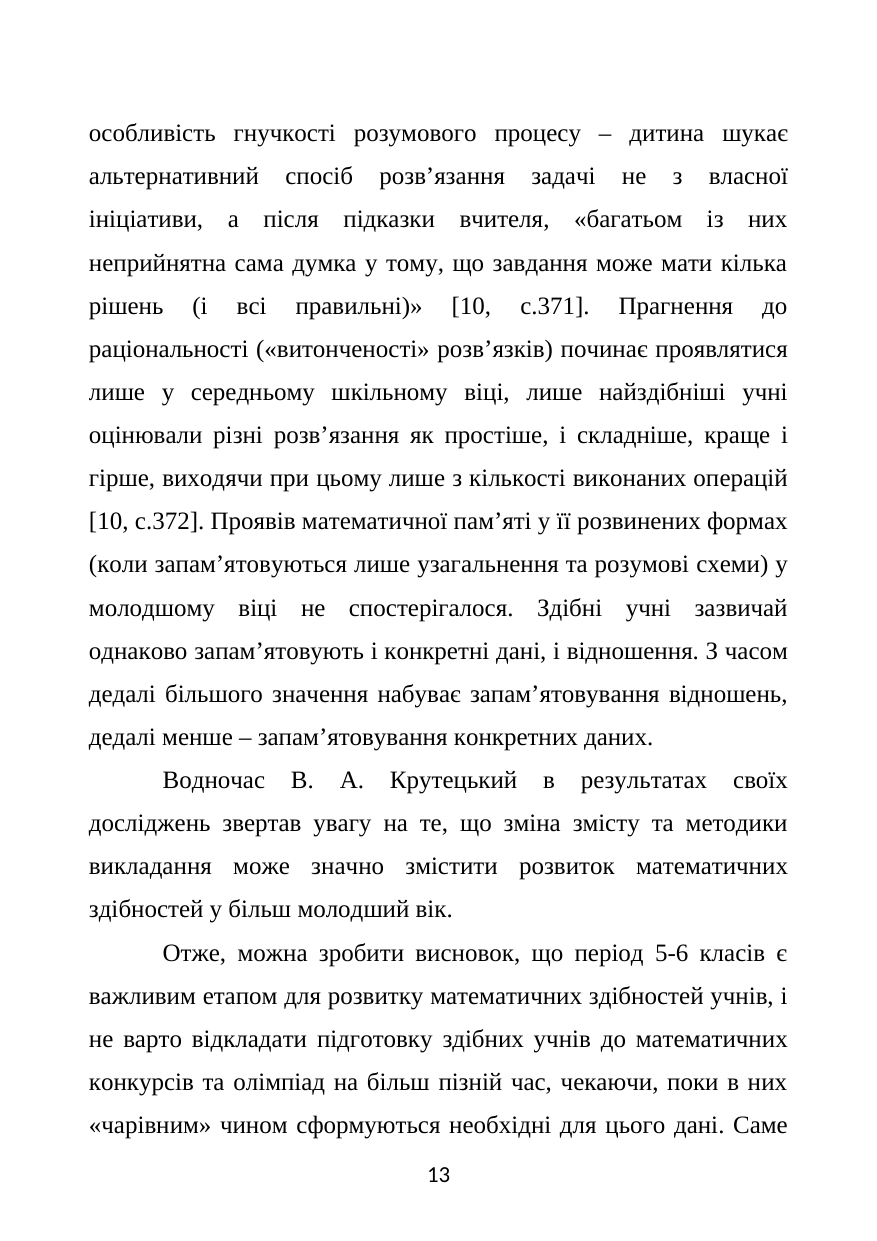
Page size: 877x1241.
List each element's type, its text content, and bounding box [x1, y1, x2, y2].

text Водночас В. А. Крутецький в результатах своїх досліджень звертав увагу на те, що зміна змісту та методики викладання може значно змістити розвиток математичних здібностей у більш молодший вік. [89, 765, 788, 923]
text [89, 938, 788, 1139]
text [89, 118, 788, 751]
